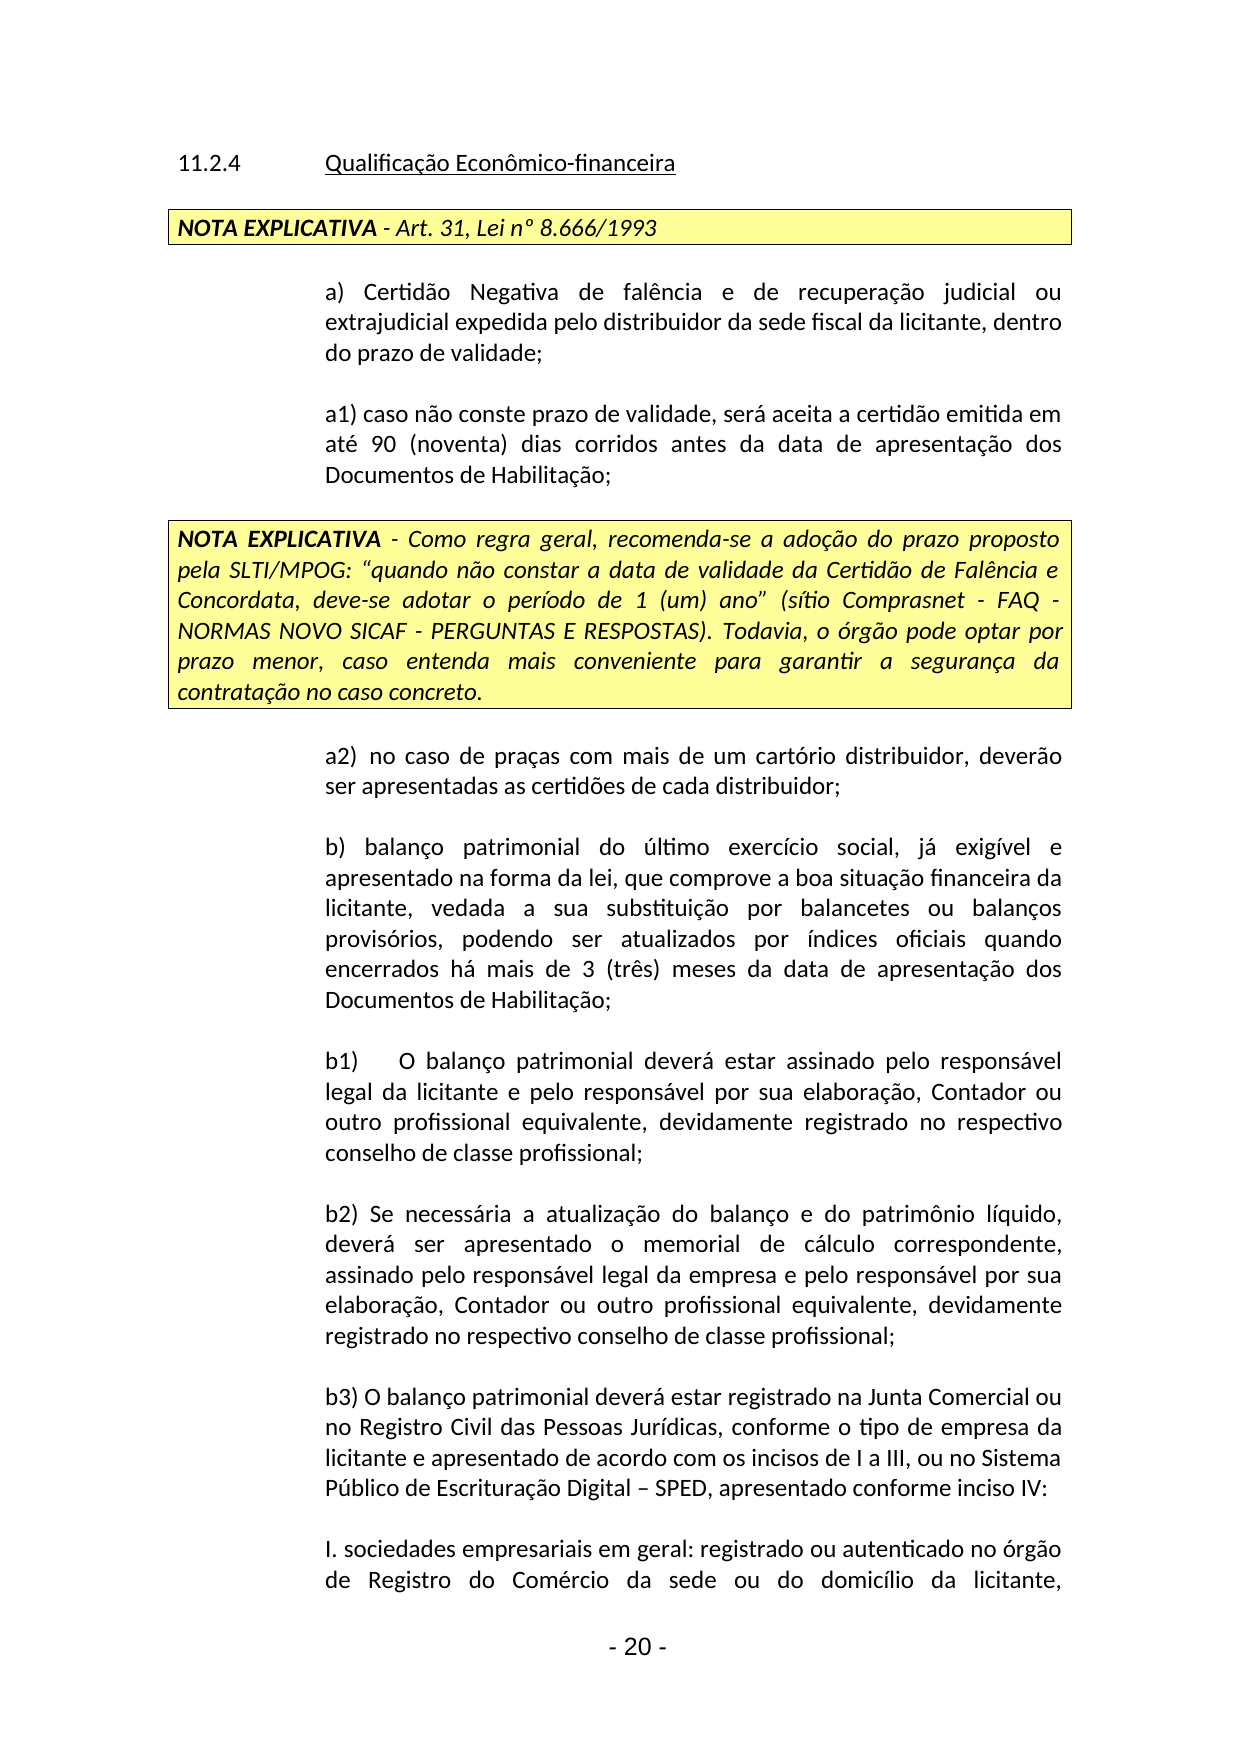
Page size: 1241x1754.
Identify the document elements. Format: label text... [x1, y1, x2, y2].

text NOTA EXPLICATIVA - Art. 31, Lei nº 8.666/1993 [169, 210, 1071, 244]
list b2) Se necessária a atualização do balanço e do patrimônio líquido, deverá ser apresentado o memorial de cálculo correspondente, assinado pelo responsável legal da empresa e pelo responsável por sua elaboração, Contador ou outro profissional equivalente, devidamente registrado no respectivo conselho de classe profissional; [325, 1198, 1063, 1350]
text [325, 1533, 1063, 1594]
text a1) caso não conste prazo de validade, será aceita a certidão emitida em até 90 (noventa) dias corridos antes da data de apresentação dos Documentos de Habilitação; [325, 398, 1063, 489]
text NOTA EXPLICATIVA - Como regra geral, recomenda-se a adoção do prazo proposto pela SLTI/MPOG: “quando não constar a data de validade da Certidão de Falência e Concordata, deve-se adotar o período de 1 (um) ano” (sítio Comprasnet - FAQ - NORMAS NOVO SICAF - PERGUNTAS E RESPOSTAS). Todavia, o órgão pode optar por prazo menor, caso entenda mais conveniente para garantir a segurança da contratação no caso concreto. [169, 521, 1071, 708]
text 11.2.4 Qualificação Econômico-financeira [177, 148, 1063, 178]
list b1) O balanço patrimonial deverá estar assinado pelo responsável legal da licitante e pelo responsável por sua elaboração, Contador ou outro profissional equivalente, devidamente registrado no respectivo conselho de classe profissional; [325, 1045, 1063, 1167]
text a2) no caso de praças com mais de um cartório distribuidor, deverão ser apresentadas as certidões de cada distribuidor; [325, 740, 1063, 801]
list b3) O balanço patrimonial deverá estar registrado na Junta Comercial ou no Registro Civil das Pessoas Jurídicas, conforme o tipo de empresa da licitante e apresentado de acordo com os incisos de I a III, ou no Sistema Público de Escrituração Digital – SPED, apresentado conforme inciso IV: [325, 1381, 1063, 1503]
text a) Certidão Negativa de falência e de recuperação judicial ou extrajudicial expedida pelo distribuidor da sede fiscal da licitante, dentro do prazo de validade; [325, 276, 1063, 367]
text b) balanço patrimonial do último exercício social, já exigível e apresentado na forma da lei, que comprove a boa situação financeira da licitante, vedada a sua substituição por balancetes ou balanços provisórios, podendo ser atualizados por índices oficiais quando encerrados há mais de 3 (três) meses da data de apresentação dos Documentos de Habilitação; [325, 832, 1063, 1015]
